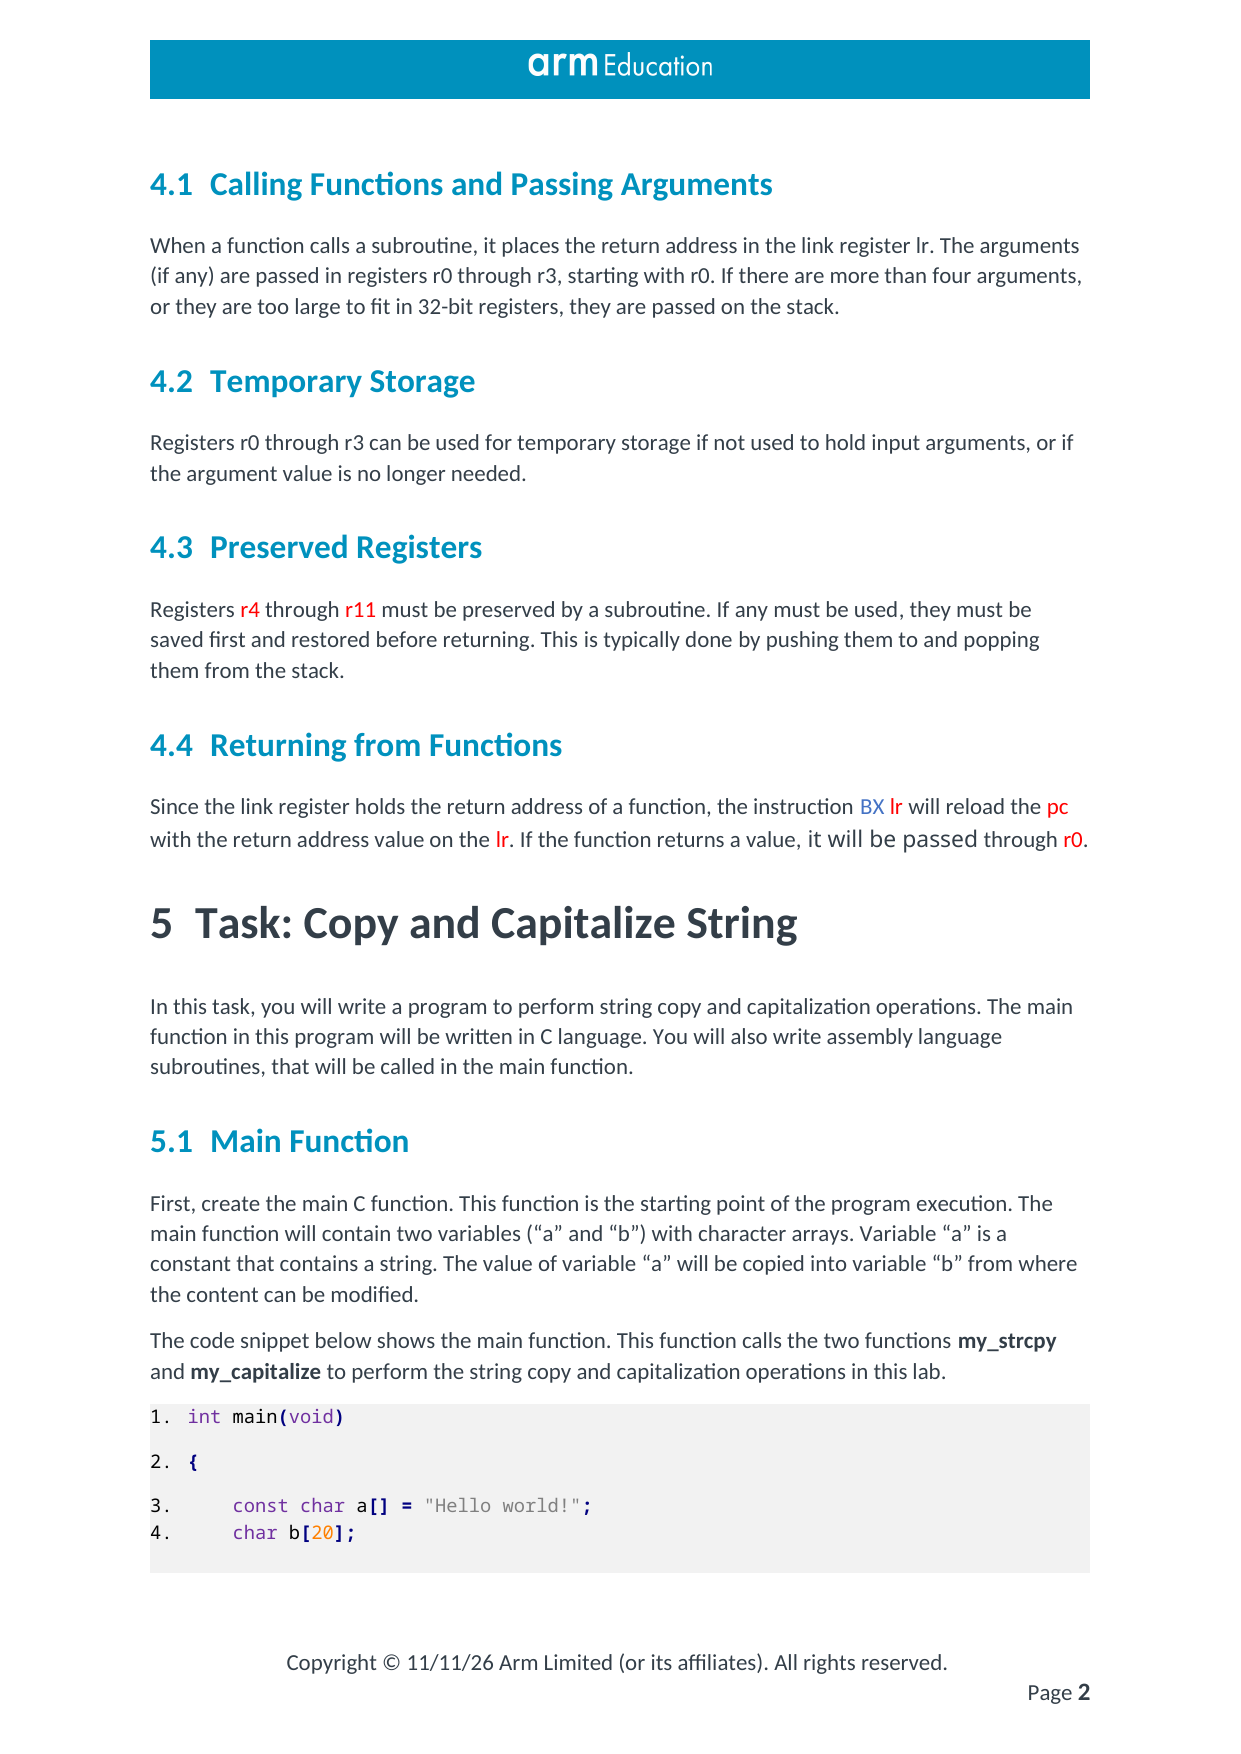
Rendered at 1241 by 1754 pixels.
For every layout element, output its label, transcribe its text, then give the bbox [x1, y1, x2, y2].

list const char a[] = "Hello world!"; [150, 1492, 1090, 1518]
text Registers r4 through r11 must be preserved by a subroutine. If any must be used, they must be saved first and restored before returning. This is typically done by pushing them to and popping them from the stack. [150, 595, 1090, 684]
subtitle Task: Copy and Capitalize String [150, 894, 1090, 950]
text In this task, you will write a program to perform string copy and capitalization operations. The main function in this program will be written in C language. You will also write assembly language subroutines, that will be called in the main function. [150, 992, 1090, 1081]
text Since the link register holds the return address of a function, the instruction BX lr will reload the pc with the return address value on the lr. If the function returns a value, it will be passed through r0. [150, 792, 1090, 854]
list int main(void) [150, 1404, 1090, 1429]
subtitle Preserved Registers [150, 526, 1090, 567]
picture [554, 54, 566, 75]
subtitle Temporary Storage [150, 359, 1090, 400]
subtitle Calling Functions and Passing Arguments [150, 162, 1090, 203]
subtitle Returning from Functions [150, 723, 1090, 764]
picture [529, 54, 548, 75]
text The code snippet below shows the main function. This function calls the two functions my_strcpy and my_capitalize to perform the string copy and capitalization operations in this lab. [150, 1327, 1090, 1385]
text Registers r0 through r3 can be used for temporary storage if not used to hold input arguments, or if the argument value is no longer needed. [150, 428, 1090, 487]
picture [570, 54, 597, 75]
text When a function calls a subroutine, it places the return address in the link register lr. The arguments (if any) are passed in registers r0 through r3, starting with r0. If there are more than four arguments, or they are too large to fit in 32-bit registers, they are passed on the stack. [150, 231, 1090, 320]
text First, create the main C function. This function is the starting point of the program execution. The main function will contain two variables (“a” and “b”) with character arrays. Variable “a” is a constant that contains a string. The value of variable “a” will be copied into variable “b” from where the content can be modified. [150, 1189, 1090, 1308]
subtitle Main Function [150, 1120, 1090, 1161]
picture [675, 58, 679, 75]
list char b[20]; [150, 1519, 1090, 1545]
list { [150, 1448, 1090, 1473]
picture [606, 55, 615, 75]
